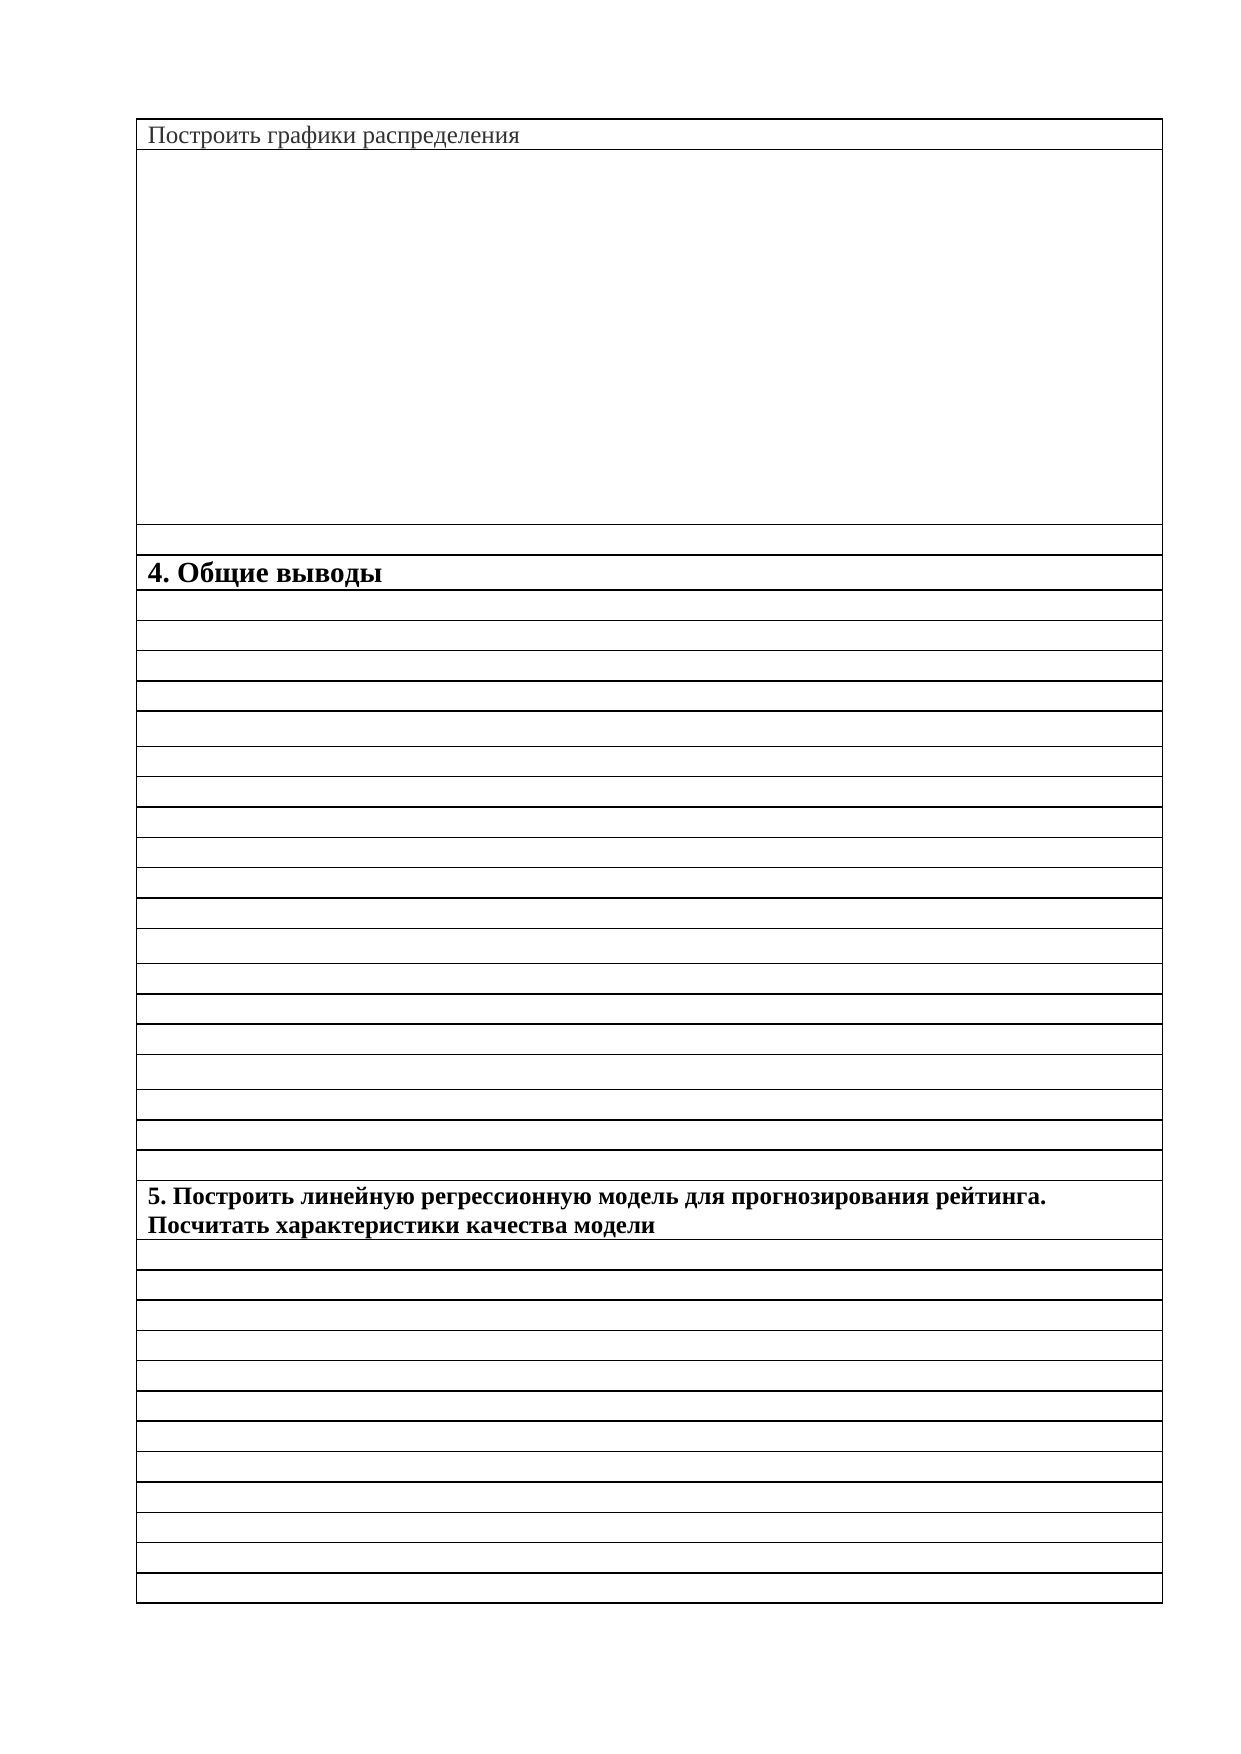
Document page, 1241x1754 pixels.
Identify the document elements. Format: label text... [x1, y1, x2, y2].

table_cell [137, 1543, 1162, 1572]
table_cell [137, 1361, 1162, 1390]
table_cell [137, 964, 1162, 993]
table_cell 4. Общие выводы [137, 556, 1162, 589]
table_cell [137, 591, 1162, 619]
table_cell [137, 1121, 1162, 1149]
table_cell [137, 1301, 1162, 1329]
table_cell [137, 1240, 1162, 1269]
table_cell [137, 1151, 1162, 1179]
table_cell 5. Построить линейную регрессионную модель для прогнозирования рейтинга. Посчитать характеристики качества модели [137, 1181, 1162, 1238]
table_cell [137, 995, 1162, 1023]
table_cell [137, 1025, 1162, 1053]
table_cell [137, 1055, 1162, 1088]
table_cell [137, 899, 1162, 927]
table_cell [137, 747, 1162, 776]
table_cell [137, 525, 1162, 554]
table_cell [137, 651, 1162, 680]
table_cell [137, 1452, 1162, 1481]
table_cell [137, 777, 1162, 806]
table_cell [137, 712, 1162, 746]
table_cell [137, 1513, 1162, 1542]
table_cell [137, 682, 1162, 710]
table_cell [137, 1090, 1162, 1119]
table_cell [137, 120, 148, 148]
table_cell [137, 1422, 1162, 1451]
table_cell [137, 868, 1162, 897]
table_cell [137, 1271, 1162, 1299]
table_cell [137, 1331, 1162, 1360]
table_cell [137, 1574, 1162, 1602]
table_cell [137, 1392, 1162, 1420]
table_cell [137, 929, 1162, 962]
table_cell [137, 150, 1162, 524]
table_cell [137, 838, 1162, 867]
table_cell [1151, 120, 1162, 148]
table_cell [137, 621, 1162, 650]
table_cell [137, 1483, 1162, 1511]
table_cell [137, 808, 1162, 836]
